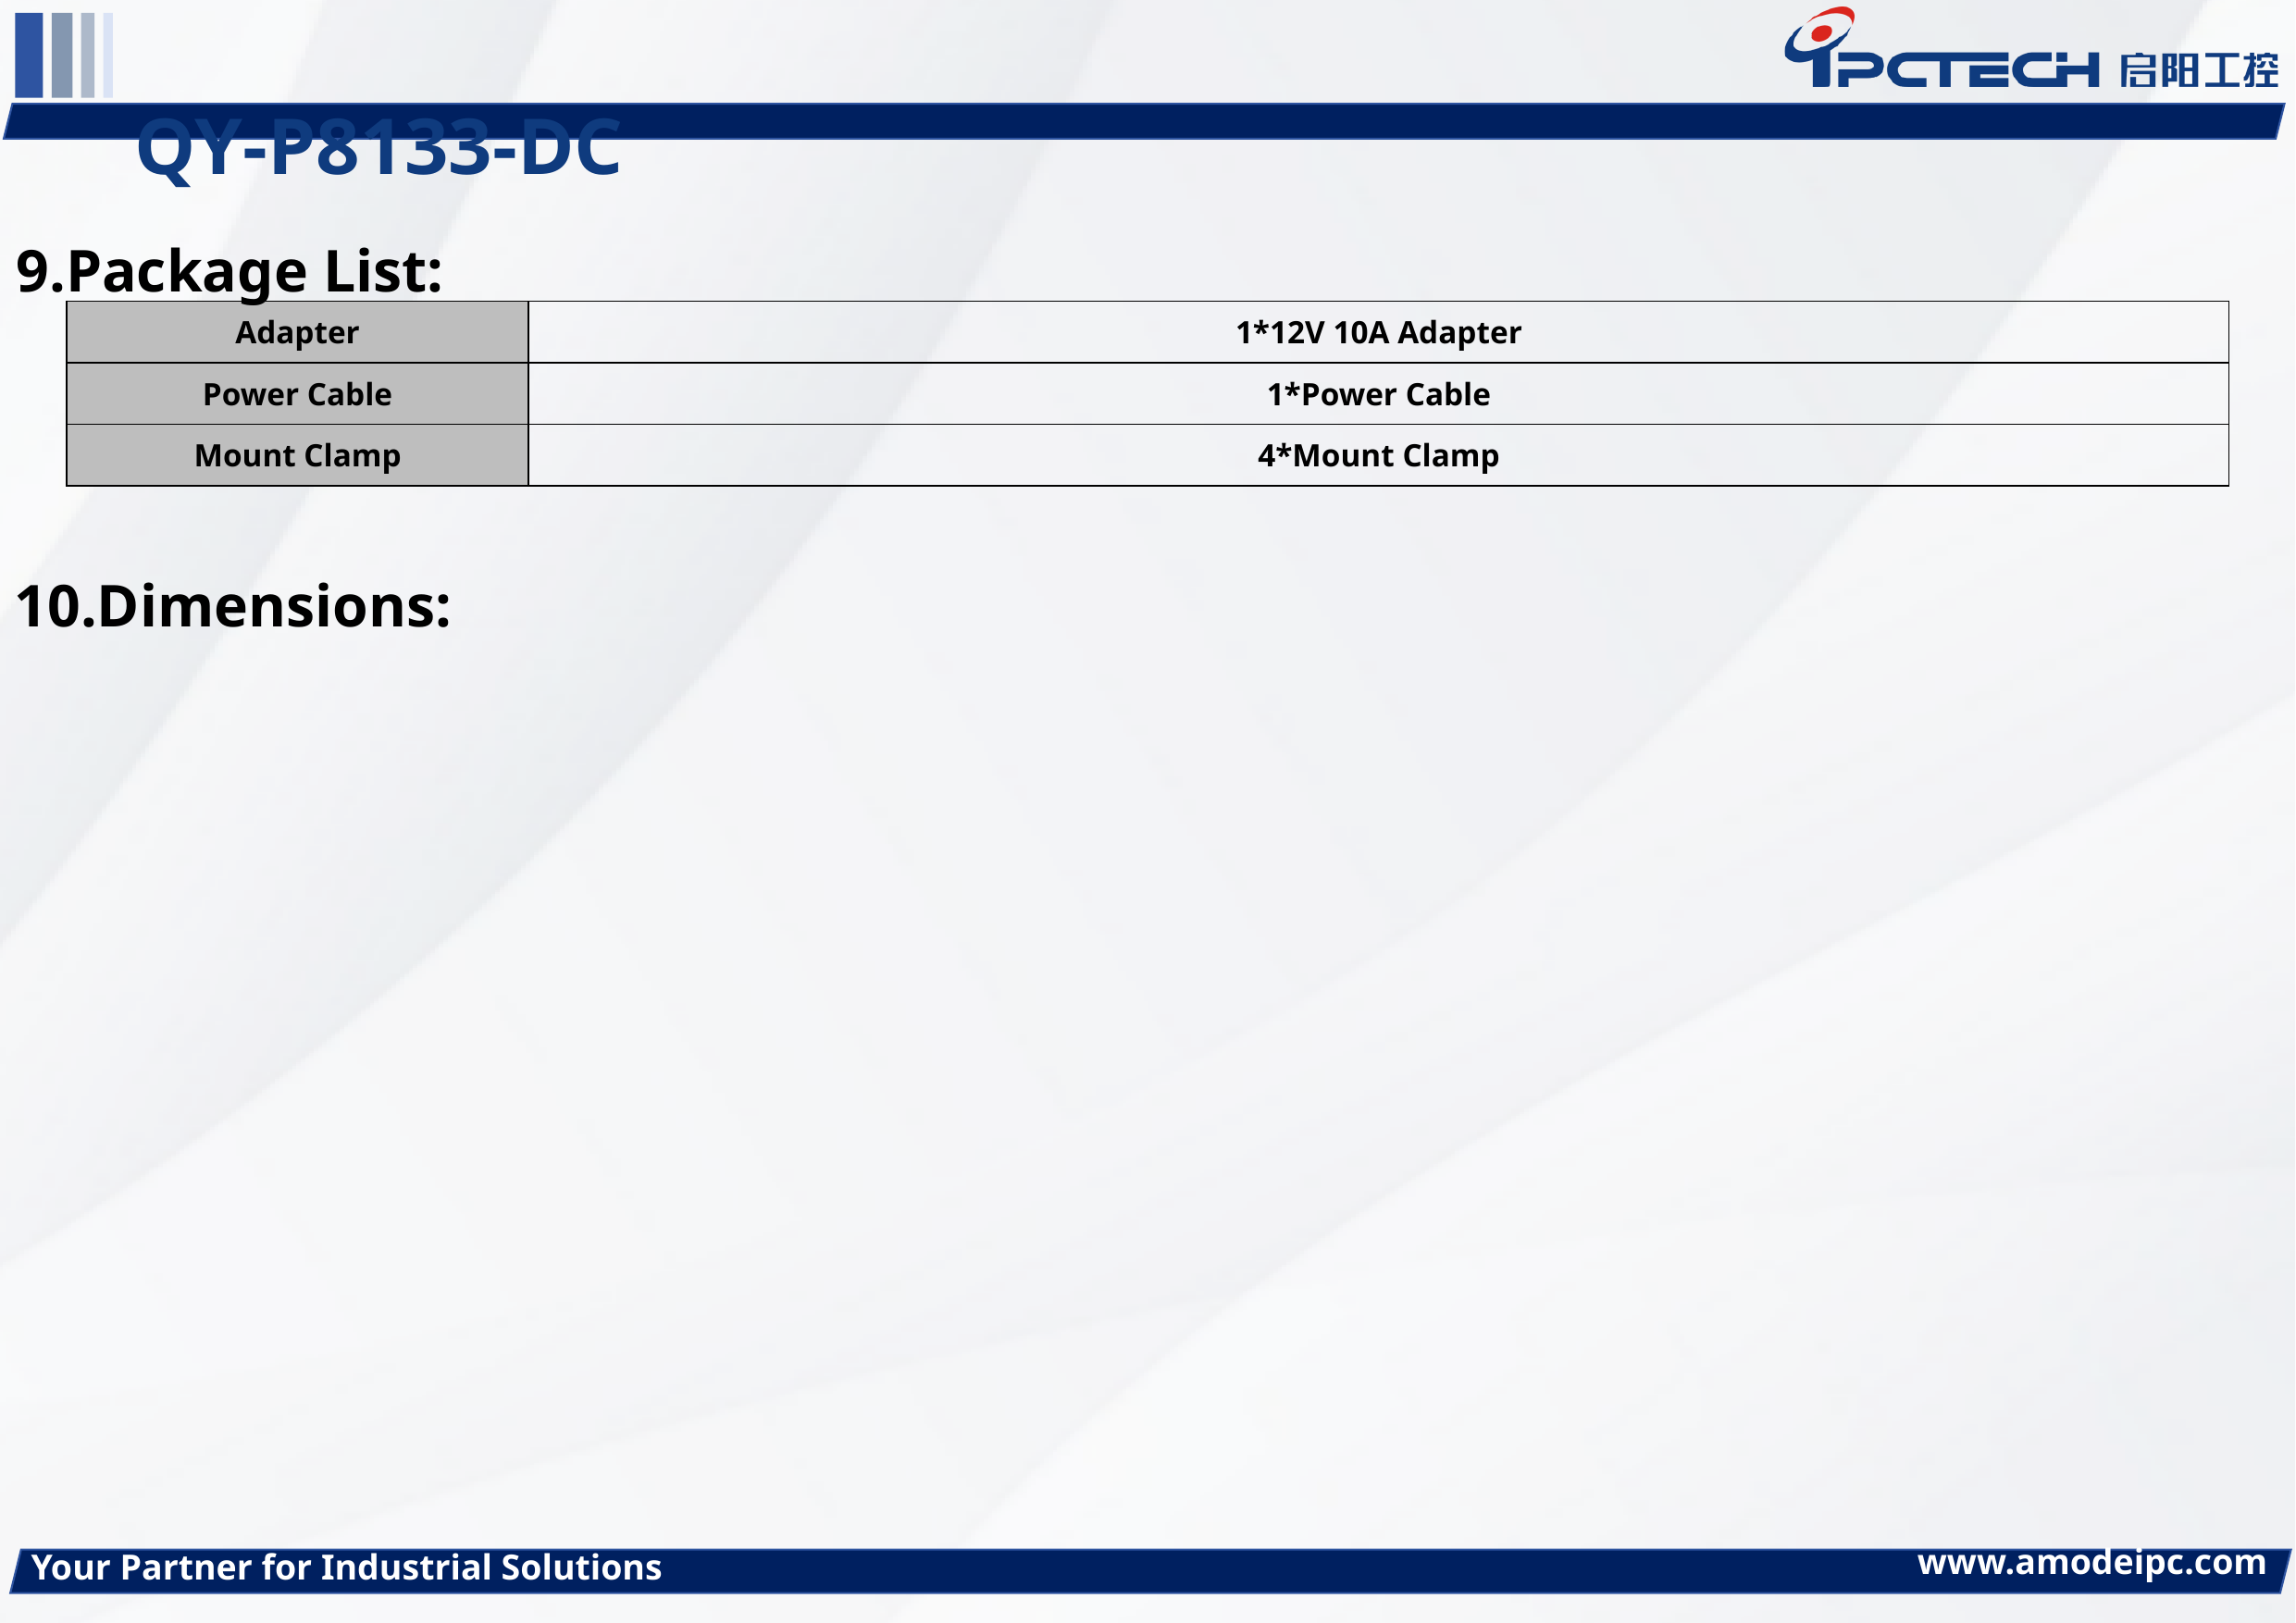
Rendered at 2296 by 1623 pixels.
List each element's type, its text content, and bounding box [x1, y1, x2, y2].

table_cell Mount Clamp [68, 425, 527, 485]
table_cell Power Cable [68, 364, 527, 424]
table_cell 4*Mount Clamp [529, 425, 2228, 485]
table_header 1*12V 10A Adapter [529, 302, 2228, 362]
picture [0, 0, 2296, 1623]
table_cell 1*Power Cable [529, 364, 2228, 424]
table_header Adapter [68, 302, 527, 362]
